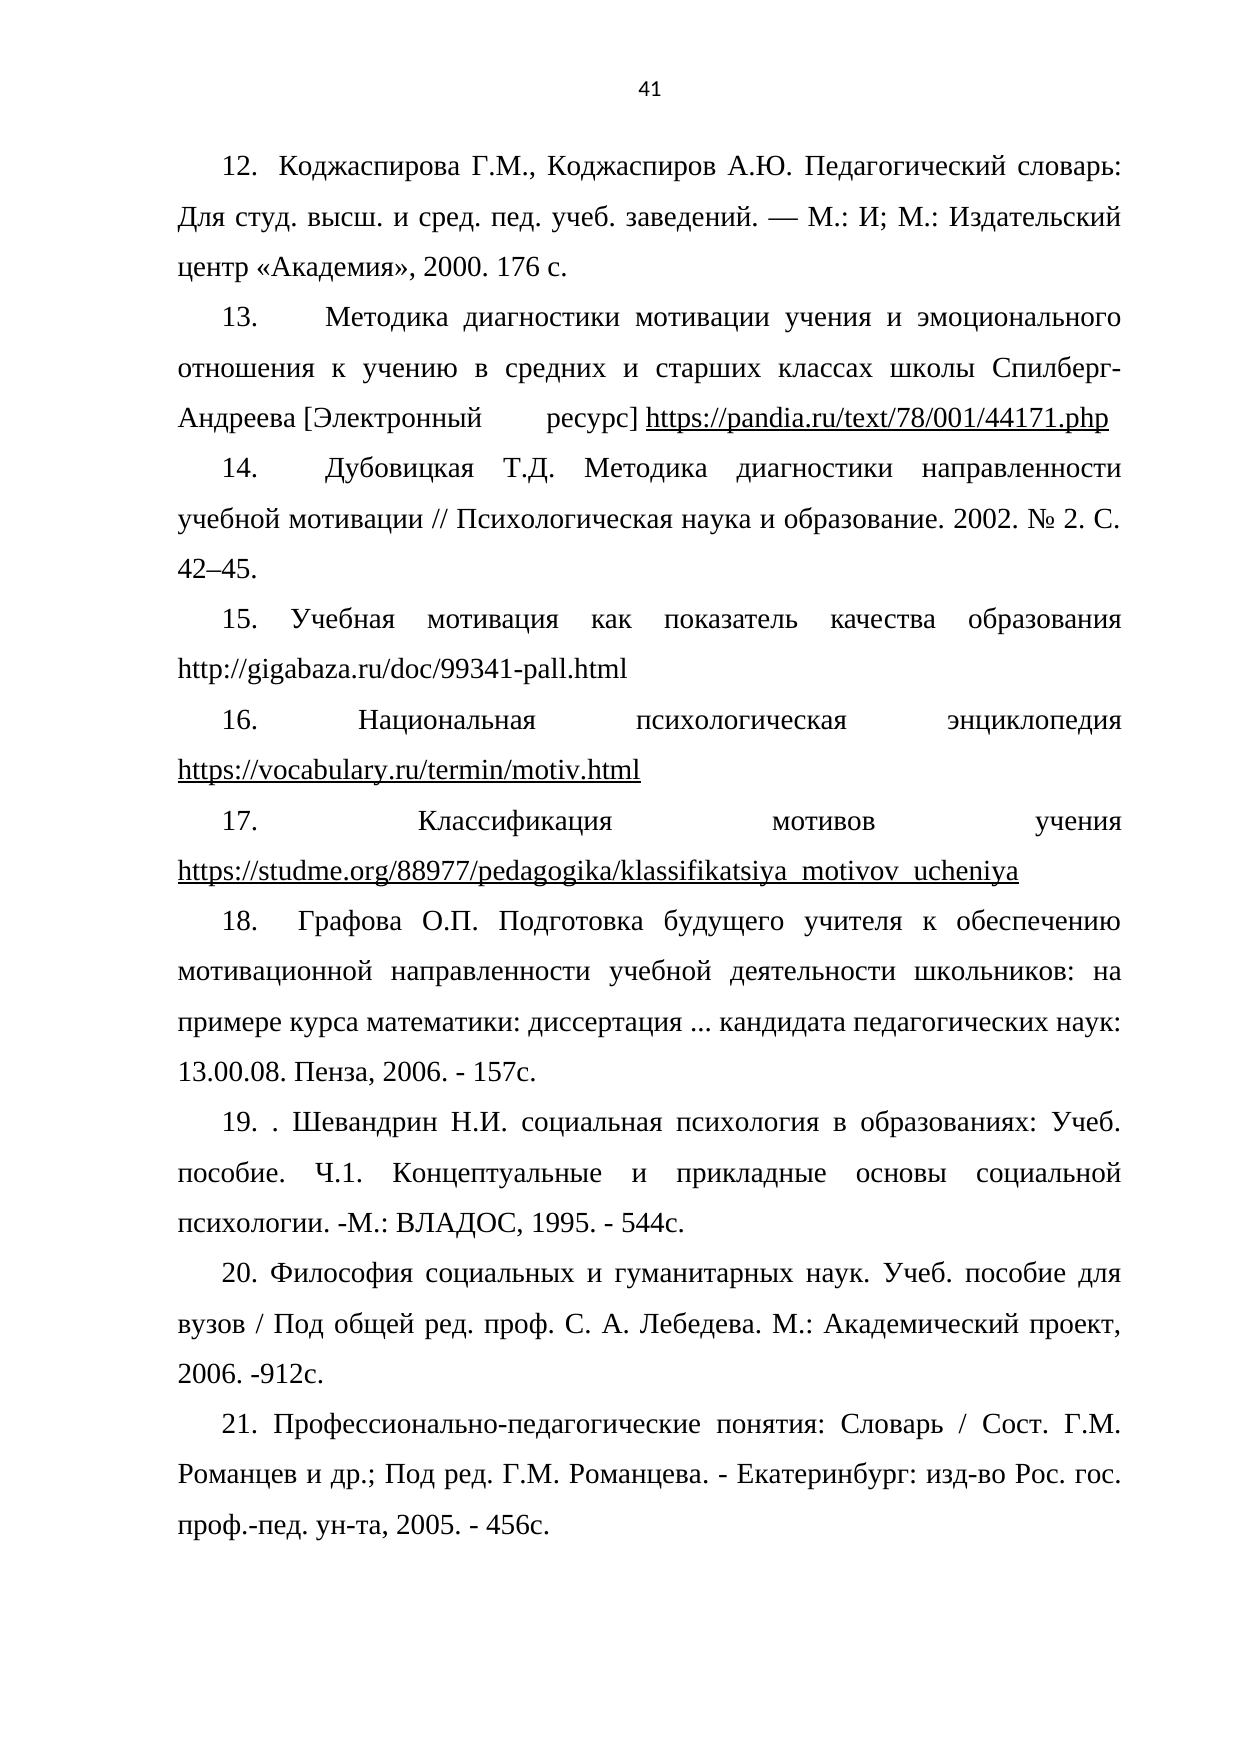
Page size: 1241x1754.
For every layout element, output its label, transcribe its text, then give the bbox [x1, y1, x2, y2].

text 20. Философия социальных и гуманитарных наук. Учеб. пособие для вузов / Под общей ред. проф. С. А. Лебедева. М.: Академический проект, 2006. -912с. [177, 1255, 1122, 1389]
text 17. Классификация мотивов учения https://studme.org/88977/pedagogika/klassifikatsiya_motivov_ucheniya [177, 803, 1122, 886]
list Дубовицкая Т.Д. Методика диагностики направленности учебной мотивации // Психологическая наука и образование. 2002. № 2. С. 42–45. [177, 450, 1122, 584]
text 21. Профессионально-педагогические понятия: Словарь / Сост. Г.М. Романцев и др.; Под ред. Г.М. Романцева. - Екатеринбург: изд-во Рос. гос. проф.-пед. ун-та, 2005. - 456с. [177, 1406, 1122, 1541]
text 15. Учебная мотивация как показатель качества образования http://gigabaza.ru/doc/99341-pall.html [177, 601, 1122, 685]
text 16. Национальная психологическая энциклопедия https://vocabulary.ru/termin/motiv.html [177, 702, 1122, 786]
text 19. . Шевандрин Н.И. социальная психология в образованиях: Учеб. пособие. Ч.1. Концептуальные и прикладные основы социальной психологии. -М.: ВЛАДОС, 1995. - 544с. [177, 1104, 1122, 1239]
text 18. Графова О.П. Подготовка будущего учителя к обеспечению мотивационной направленности учебной деятельности школьников: на примере курса математики: диссертация ... кандидата педагогических наук: 13.00.08. Пенза, 2006. - 157с. [177, 903, 1122, 1088]
list Коджаспирова Г.М., Коджаспиров А.Ю. Педагогический словарь: Для студ. высш. и сред. пед. учеб. заведений. — М.: И; М.: Издательский центр «Академия», 2000. 176 с. [177, 148, 1122, 283]
list Методика диагностики мотивации учения и эмоционального отношения к учению в средних и старших классах школы Спилберг-Андреева [Электронный ресурс] https://pandia.ru/text/78/001/44171.php [177, 299, 1122, 434]
